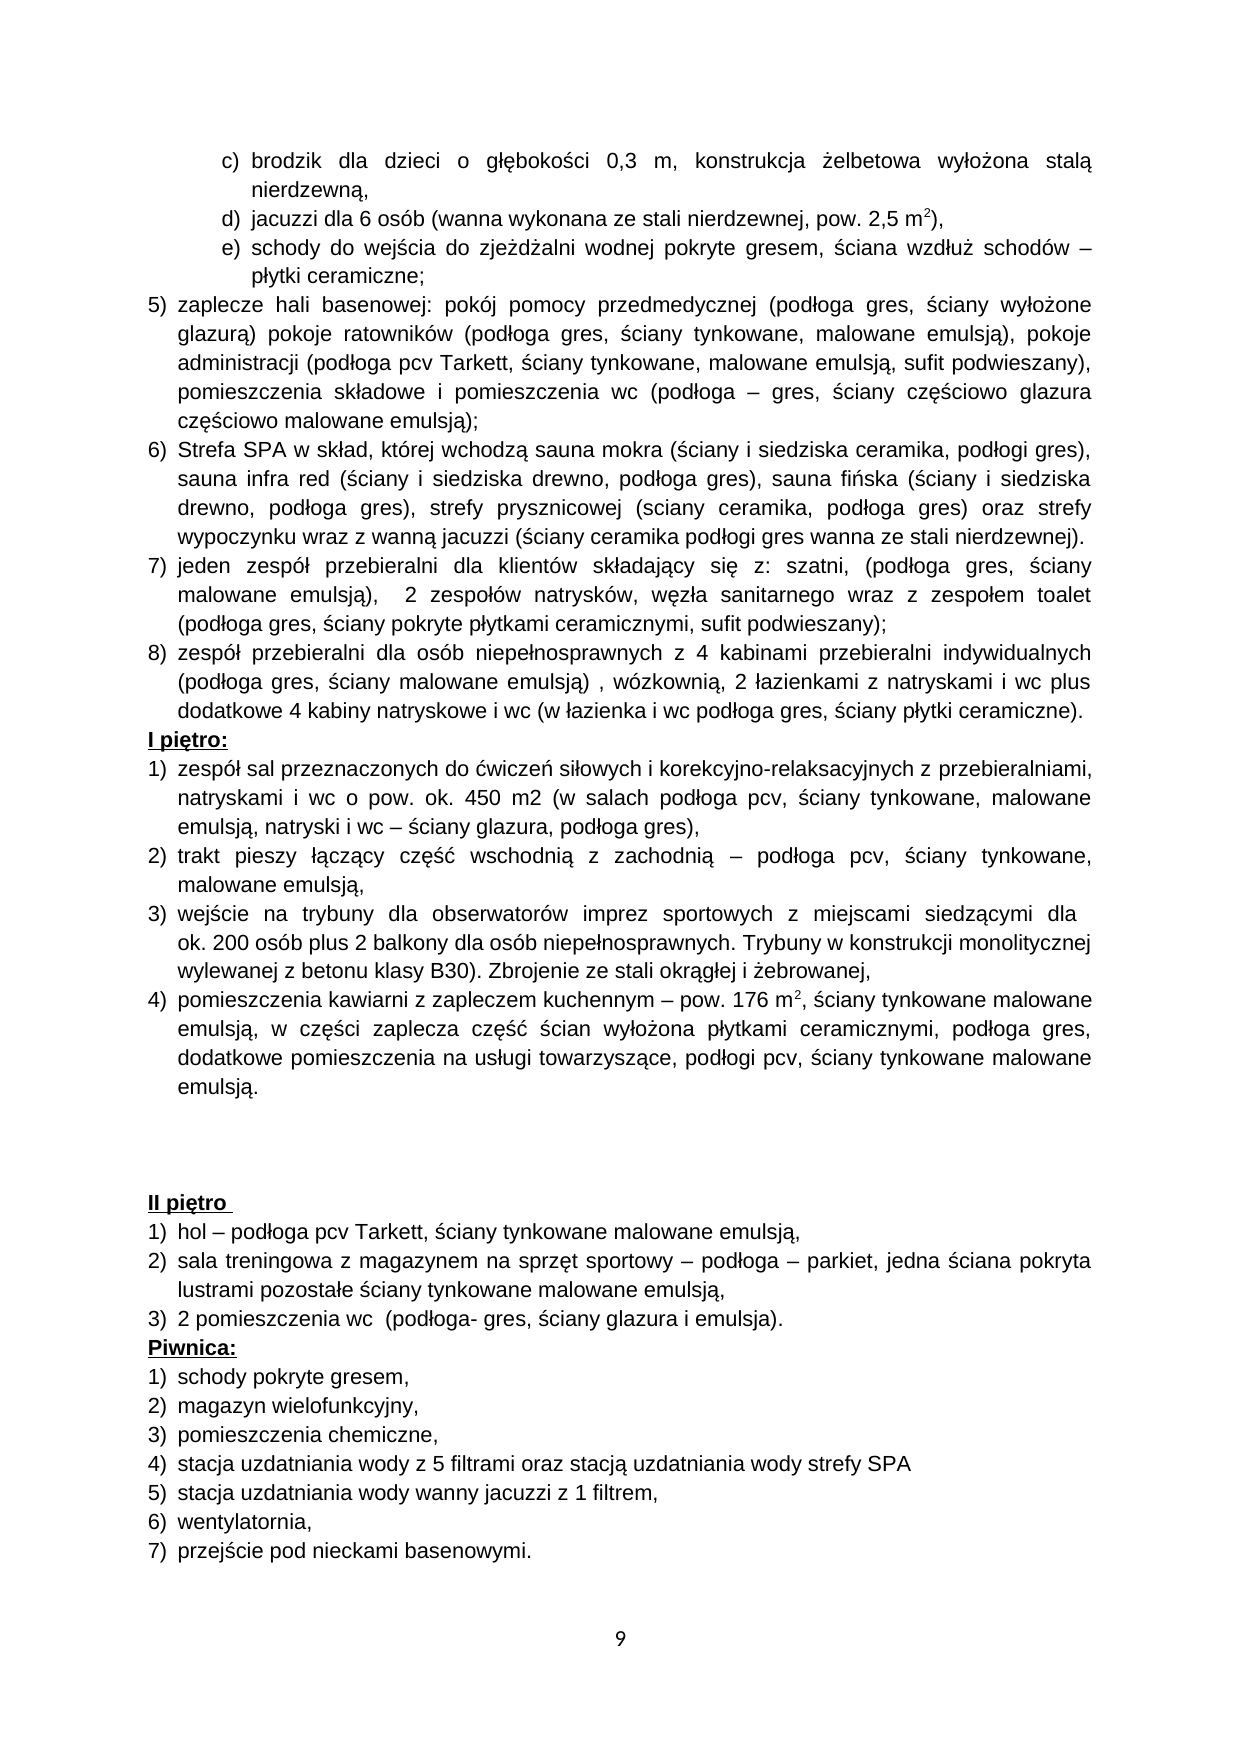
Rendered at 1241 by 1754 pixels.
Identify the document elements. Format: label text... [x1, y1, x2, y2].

list zespół przebieralni dla osób niepełnosprawnych z 4 kabinami przebieralni indywidualnych (podłoga gres, ściany malowane emulsją) , wózkownią, 2 łazienkami z natryskami i wc plus dodatkowe 4 kabiny natryskowe i wc (w łazienka i wc podłoga gres, ściany płytki ceramiczne). [148, 640, 1093, 723]
list jacuzzi dla 6 osób (wanna wykonana ze stali nierdzewnej, pow. 2,5 m2), [221, 206, 1093, 231]
list 2 pomieszczenia wc (podłoga- gres, ściany glazura i emulsja). [148, 1306, 1093, 1331]
text Piwnica: [148, 1335, 1093, 1360]
text II piętro [148, 1190, 1093, 1215]
list przejście pod nieckami basenowymi. [148, 1538, 1093, 1563]
list zaplecze hali basenowej: pokój pomocy przedmedycznej (podłoga gres, ściany wyłożone glazurą) pokoje ratowników (podłoga gres, ściany tynkowane, malowane emulsją), pokoje administracji (podłoga pcv Tarkett, ściany tynkowane, malowane emulsją, sufit podwieszany), pomieszczenia składowe i pomieszczenia wc (podłoga – gres, ściany częściowo glazura częściowo malowane emulsją); [148, 292, 1093, 433]
list sala treningowa z magazynem na sprzęt sportowy – podłoga – parkiet, jedna ściana pokryta lustrami pozostałe ściany tynkowane malowane emulsją, [148, 1248, 1093, 1302]
list schody do wejścia do zjeżdżalni wodnej pokryte gresem, ściana wzdłuż schodów – płytki ceramiczne; [221, 234, 1093, 289]
list wejście na trybuny dla obserwatorów imprez sportowych z miejscami siedzącymi dla ok. 200 osób plus 2 balkony dla osób niepełnosprawnych. Trybuny w konstrukcji monolitycznej wylewanej z betonu klasy B30). Zbrojenie ze stali okrągłej i żebrowanej, [148, 901, 1093, 984]
list schody pokryte gresem, [148, 1364, 1093, 1389]
list Strefa SPA w skład, której wchodzą sauna mokra (ściany i siedziska ceramika, podłogi gres), sauna infra red (ściany i siedziska drewno, podłoga gres), sauna fińska (ściany i siedziska drewno, podłoga gres), strefy prysznicowej (sciany ceramika, podłoga gres) oraz strefy wypoczynku wraz z wanną jacuzzi (ściany ceramika podłogi gres wanna ze stali nierdzewnej). [148, 437, 1093, 549]
list stacja uzdatniania wody wanny jacuzzi z 1 filtrem, [148, 1480, 1093, 1505]
list stacja uzdatniania wody z 5 filtrami oraz stacją uzdatniania wody strefy SPA [148, 1451, 1093, 1476]
list zespół sal przeznaczonych do ćwiczeń siłowych i korekcyjno-relaksacyjnych z przebieralniami, natryskami i wc o pow. ok. 450 m2 (w salach podłoga pcv, ściany tynkowane, malowane emulsją, natryski i wc – ściany glazura, podłoga gres), [148, 756, 1093, 839]
list brodzik dla dzieci o głębokości 0,3 m, konstrukcja żelbetowa wyłożona stalą nierdzewną, [221, 148, 1093, 202]
list pomieszczenia chemiczne, [148, 1422, 1093, 1447]
list magazyn wielofunkcyjny, [148, 1393, 1093, 1418]
list trakt pieszy łączący część wschodnią z zachodnią – podłoga pcv, ściany tynkowane, malowane emulsją, [148, 843, 1093, 897]
list jeden zespół przebieralni dla klientów składający się z: szatni, (podłoga gres, ściany malowane emulsją), 2 zespołów natrysków, węzła sanitarnego wraz z zespołem toalet (podłoga gres, ściany pokryte płytkami ceramicznymi, sufit podwieszany); [148, 553, 1093, 636]
list wentylatornia, [148, 1509, 1093, 1534]
text I piętro: [148, 727, 1093, 752]
list hol – podłoga pcv Tarkett, ściany tynkowane malowane emulsją, [148, 1219, 1093, 1244]
list pomieszczenia kawiarni z zapleczem kuchennym – pow. 176 m2, ściany tynkowane malowane emulsją, w części zaplecza część ścian wyłożona płytkami ceramicznymi, podłoga gres, dodatkowe pomieszczenia na usługi towarzyszące, podłogi pcv, ściany tynkowane malowane emulsją. [148, 987, 1093, 1099]
